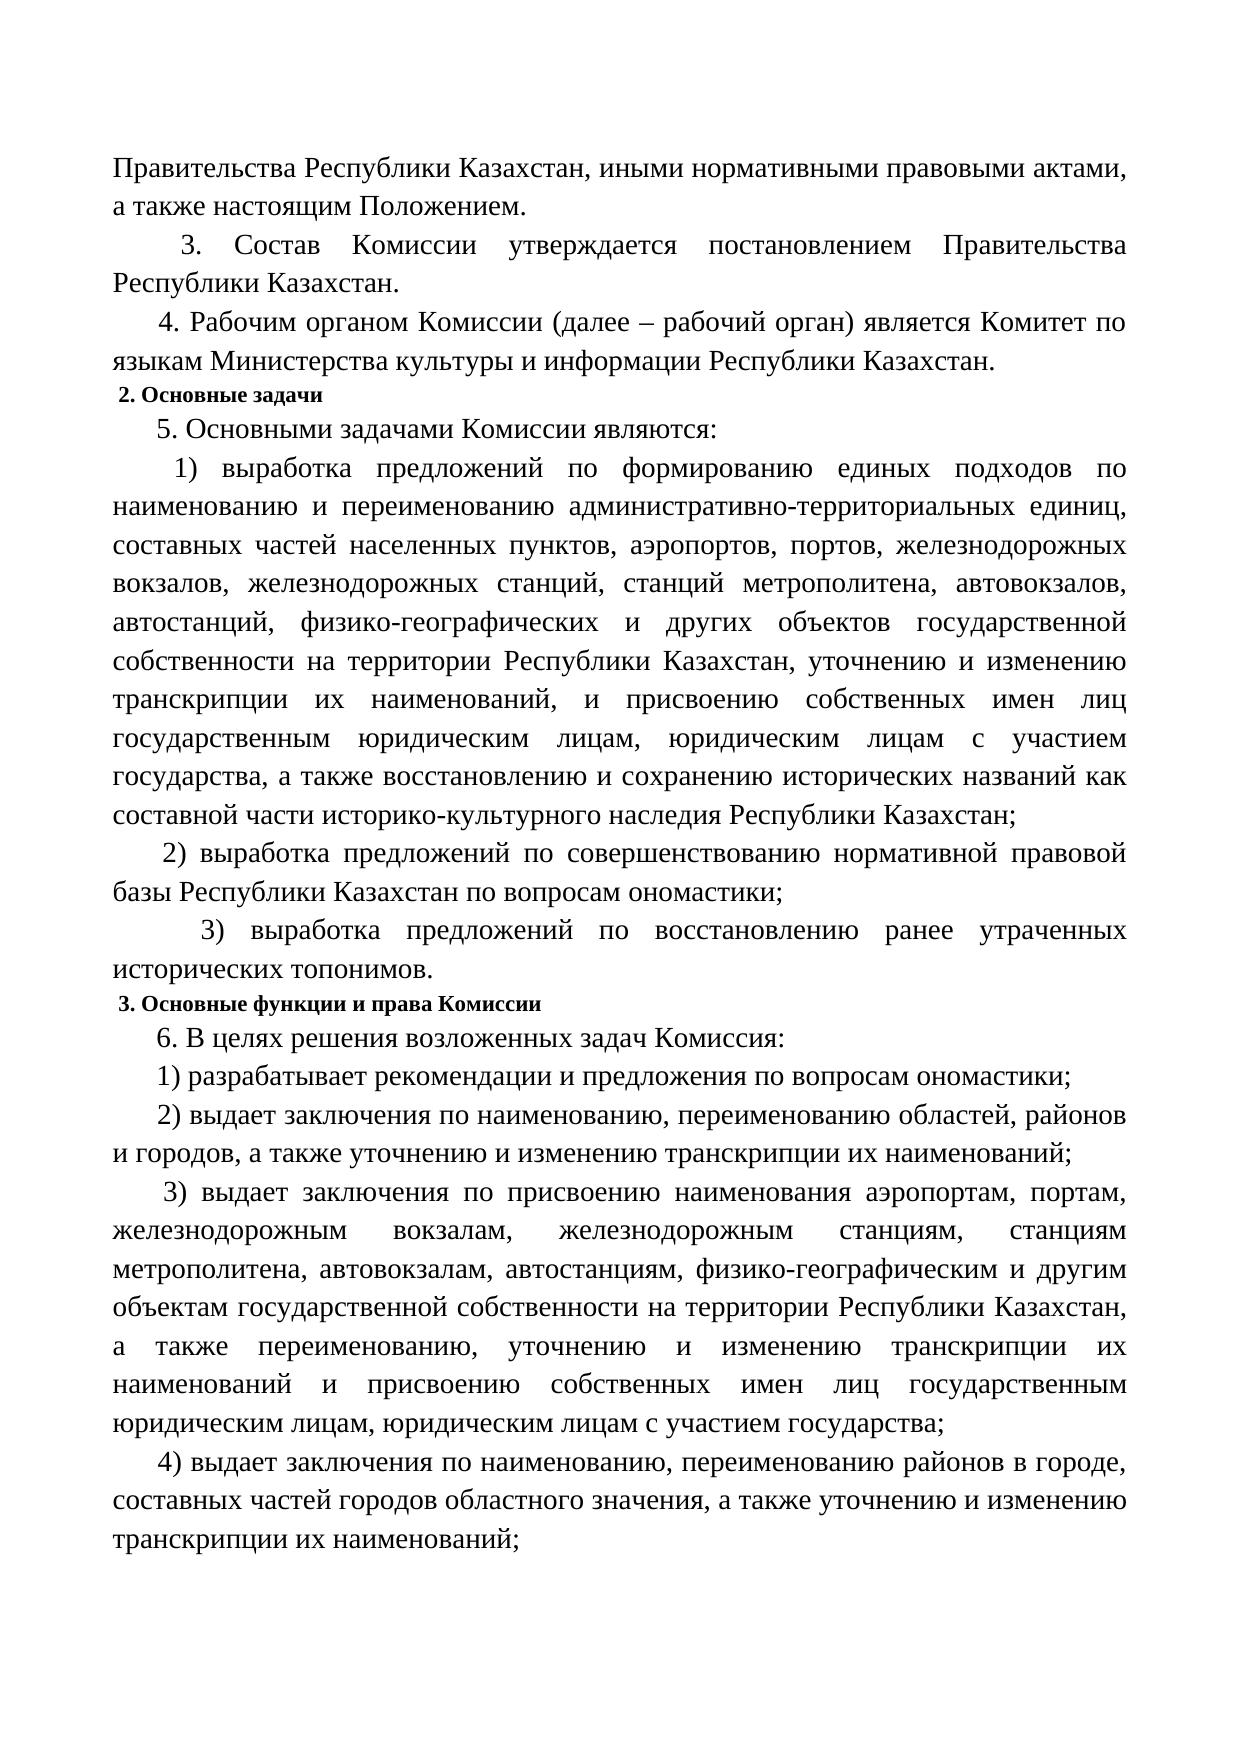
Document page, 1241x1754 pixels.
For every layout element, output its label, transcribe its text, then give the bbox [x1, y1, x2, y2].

text 4. Рабочим органом Комиссии (далее – рабочий орган) является Комитет по языкам Министерства культуры и информации Республики Казахстан. [112, 304, 1128, 376]
text 1) выработка предложений по формированию единых подходов по наименованию и переименованию административно-территориальных единиц, составных частей населенных пунктов, аэропортов, портов, железнодорожных вокзалов, железнодорожных станций, станций метрополитена, автовокзалов, автостанций, физико-географических и других объектов государственной собственности на территории Республики Казахстан, уточнению и изменению транскрипции их наименований, и присвоению собственных имен лиц государственным юридическим лицам, юридическим лицам с участием государства, а также восстановлению и сохранению исторических названий как составной части историко-культурного наследия Республики Казахстан; [112, 450, 1128, 830]
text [112, 150, 1128, 222]
text 5. Основными задачами Комиссии являются: [112, 411, 1128, 445]
text 3. Основные функции и права Комиссии [112, 989, 1128, 1016]
text 6. В целях решения возложенных задач Комиссия: [112, 1020, 1128, 1053]
text 3. Состав Комиссии утверждается постановлением Правительства Республики Казахстан. [112, 227, 1128, 299]
text 4) выдает заключения по наименованию, переименованию районов в городе, составных частей городов областного значения, а также уточнению и изменению транскрипции их наименований; [112, 1444, 1128, 1554]
text 2) выдает заключения по наименованию, переименованию областей, районов и городов, а также уточнению и изменению транскрипции их наименований; [112, 1097, 1128, 1169]
text 3) выдает заключения по присвоению наименования аэропортам, портам, железнодорожным вокзалам, железнодорожным станциям, станциям метрополитена, автовокзалам, автостанциям, физико-географическим и другим объектам государственной собственности на территории Республики Казахстан, а также переименованию, уточнению и изменению транскрипции их наименований и присвоению собственных имен лиц государственным юридическим лицам, юридическим лицам с участием государства; [112, 1174, 1128, 1439]
text 2) выработка предложений по совершенствованию нормативной правовой базы Республики Казахстан по вопросам ономастики; [112, 835, 1128, 907]
text 2. Основные задачи [112, 381, 1128, 408]
text 3) выработка предложений по восстановлению ранее утраченных исторических топонимов. [112, 912, 1128, 984]
text 1) разрабатывает рекомендации и предложения по вопросам ономастики; [112, 1058, 1128, 1092]
